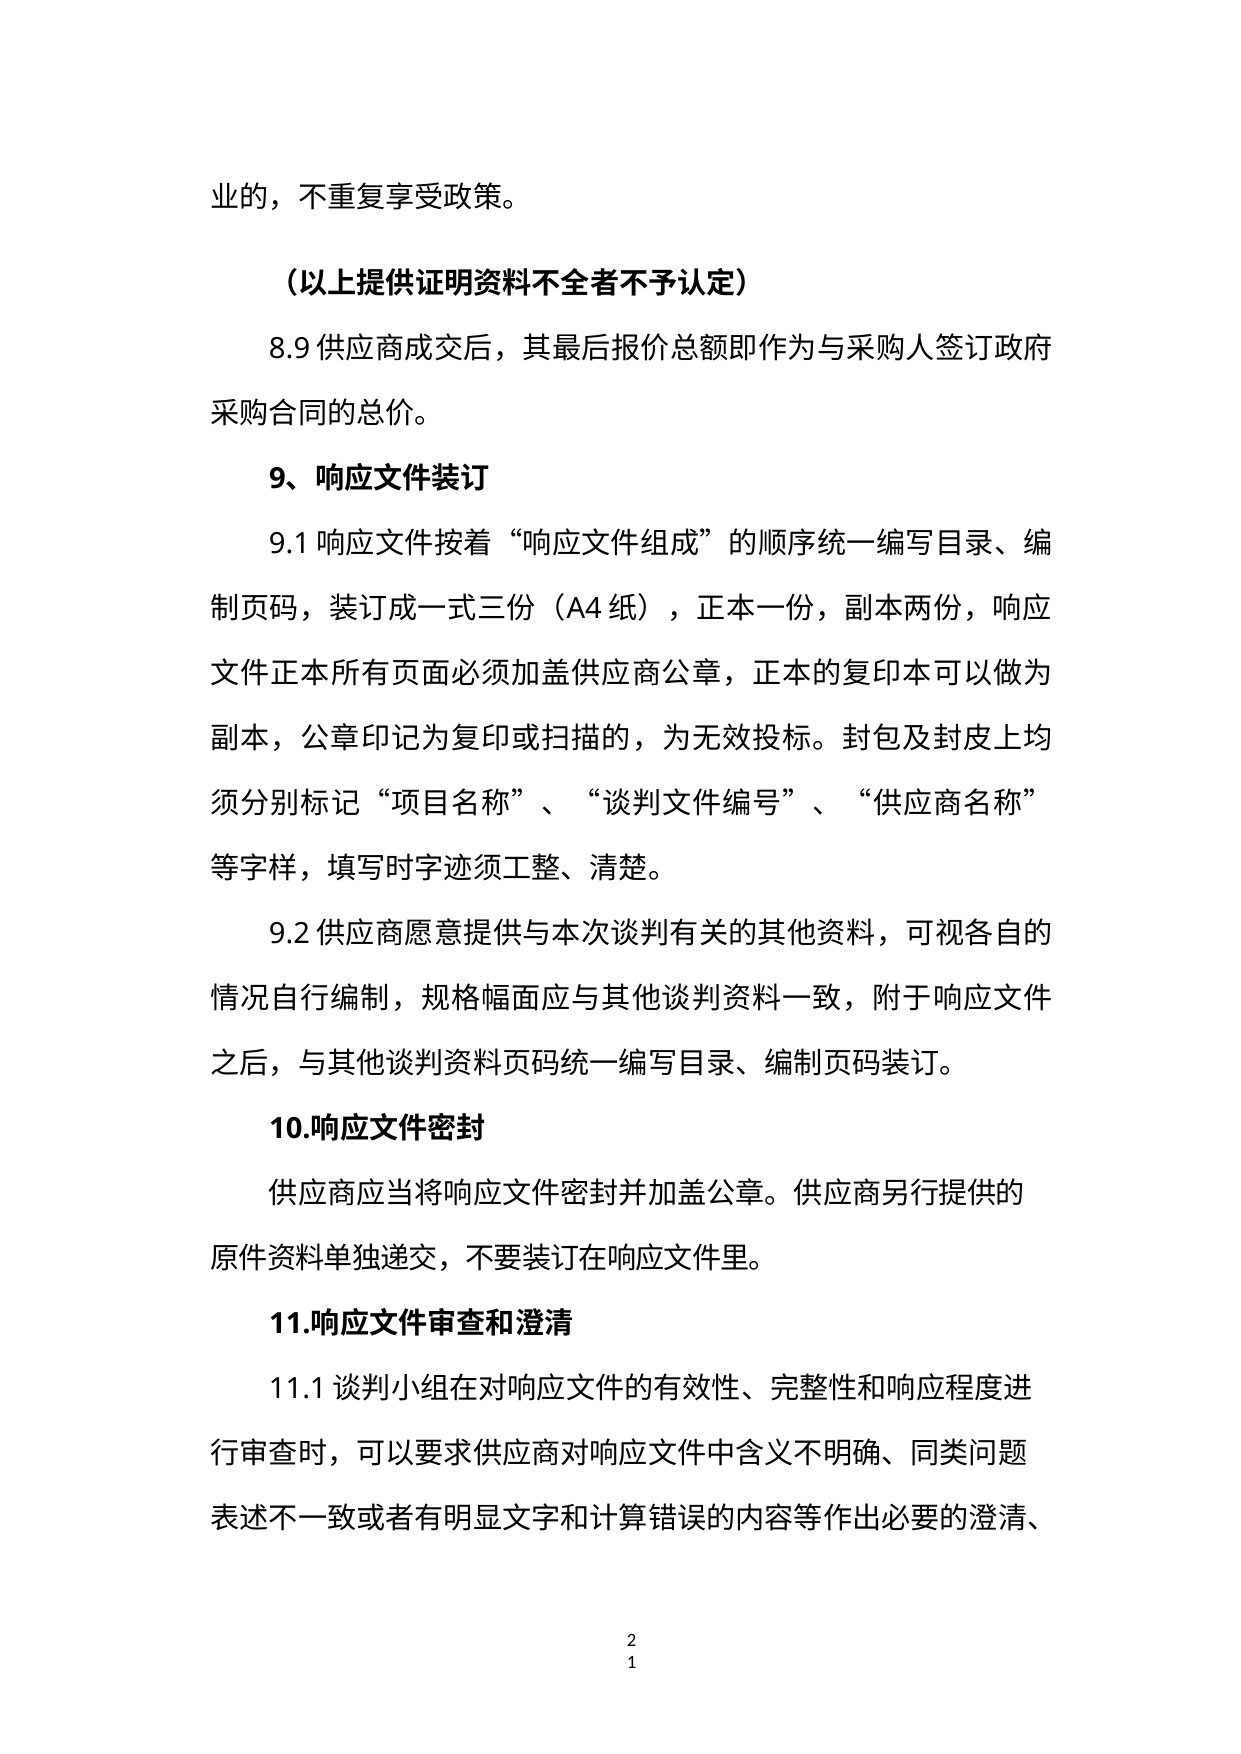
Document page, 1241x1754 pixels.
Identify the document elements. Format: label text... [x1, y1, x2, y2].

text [210, 162, 1053, 227]
text 8.9供应商成交后，其最后报价总额即作为与采购人签订政府采购合同的总价。 [210, 313, 1053, 443]
text 9.1响应文件按着“响应文件组成”的顺序统一编写目录、编制页码，装订成一式三份（A4纸），正本一份，副本两份，响应文件正本所有页面必须加盖供应商公章，正本的复印本可以做为副本，公章印记为复印或扫描的，为无效投标。封包及封皮上均须分别标记“项目名称”、“谈判文件编号”、“供应商名称”等字样，填写时字迹须工整、清楚。 [210, 508, 1053, 898]
text 9、响应文件装订 [210, 443, 1053, 508]
text 供应商应当将响应文件密封并加盖公章。供应商另行提供的原件资料单独递交，不要装订在响应文件里。 [210, 1158, 1053, 1288]
text （以上提供证明资料不全者不予认定） [210, 248, 1053, 313]
text 9.2供应商愿意提供与本次谈判有关的其他资料，可视各自的情况自行编制，规格幅面应与其他谈判资料一致，附于响应文件之后，与其他谈判资料页码统一编写目录、编制页码装订。 [210, 898, 1053, 1093]
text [210, 1353, 1053, 1548]
text 11.响应文件审查和澄清 [210, 1288, 1053, 1353]
text 10.响应文件密封 [210, 1093, 1053, 1158]
